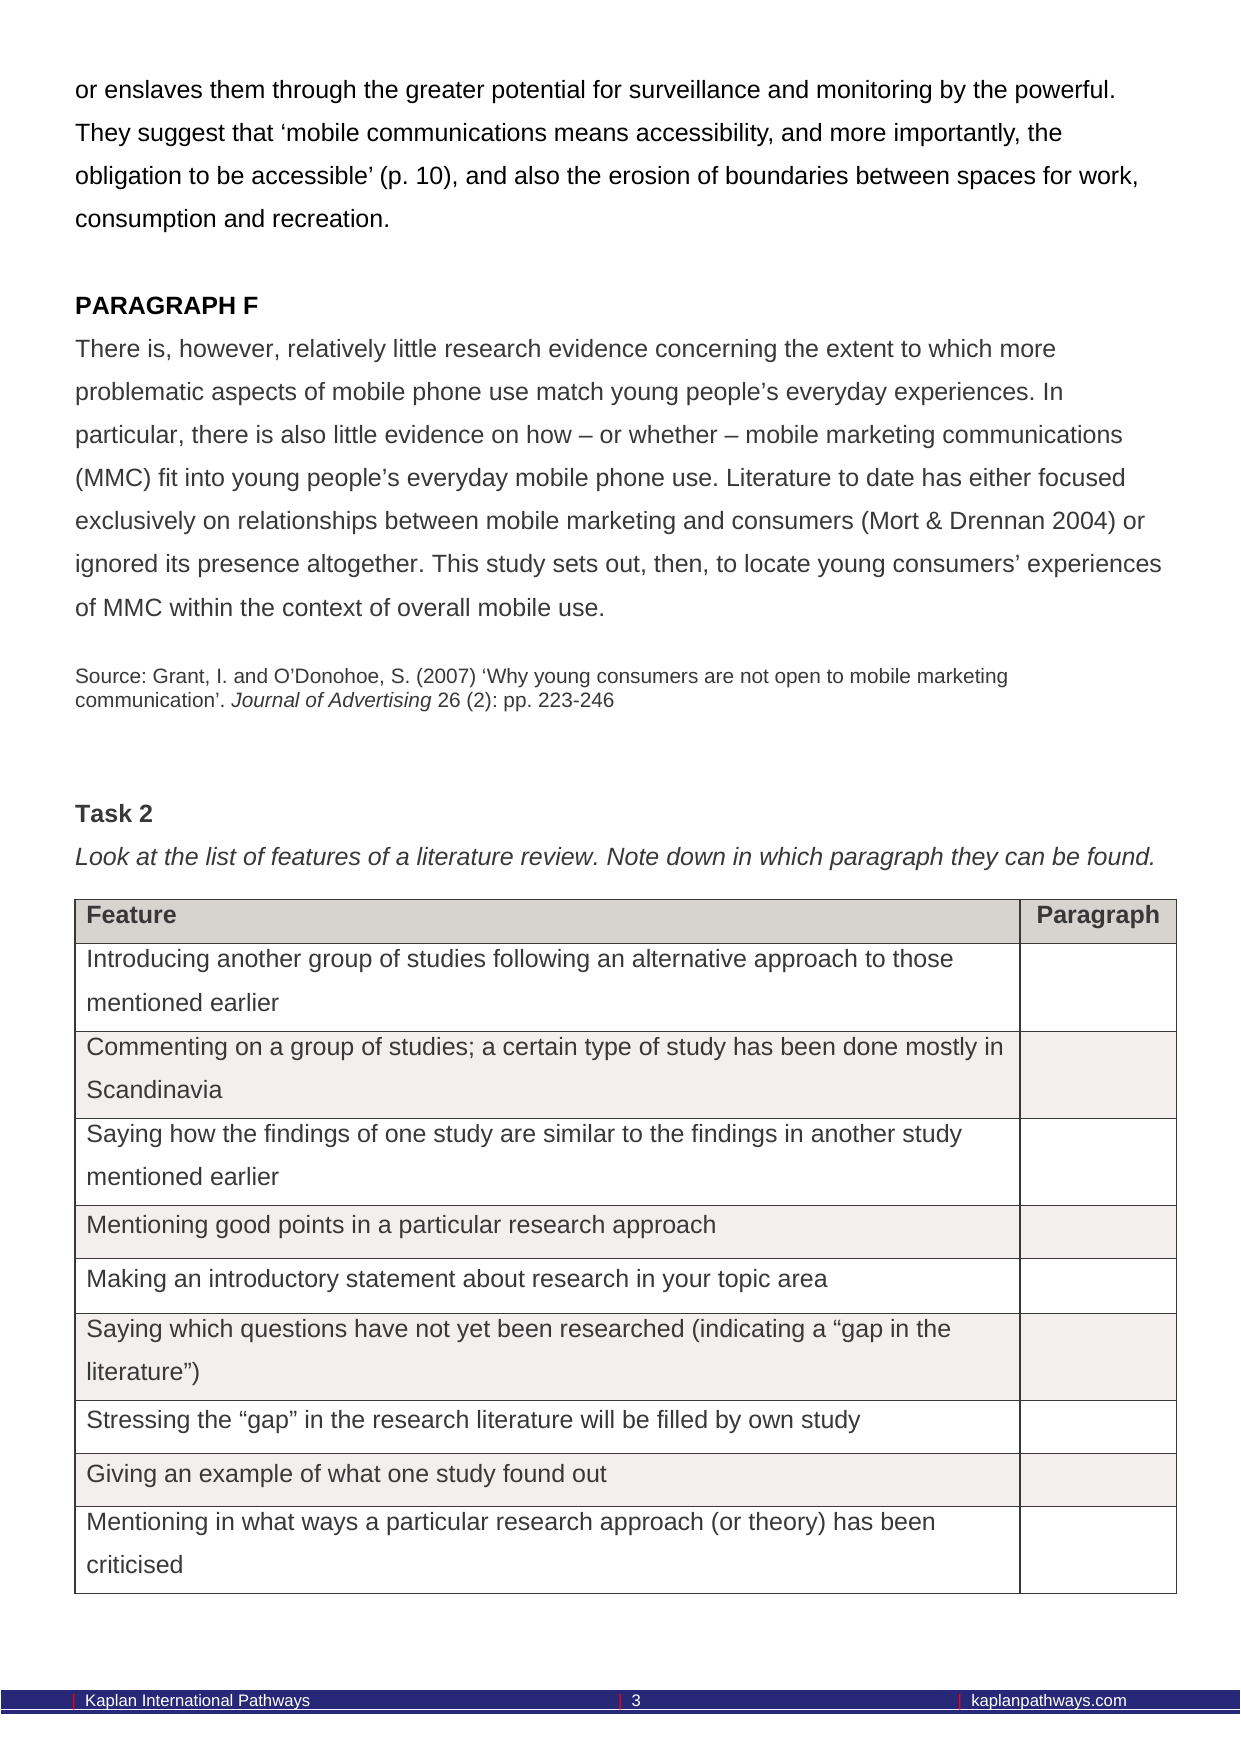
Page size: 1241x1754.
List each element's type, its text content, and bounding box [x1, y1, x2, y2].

table_cell Saying which questions have not yet been researched (indicating a “gap in the literature”) [76, 1314, 1019, 1400]
table_header Feature [76, 900, 1019, 943]
table_cell Stressing the “gap” in the research literature will be filled by own study [76, 1401, 1019, 1453]
text There is, however, relatively little research evidence concerning the extent to which more problematic aspects of mobile phone use match young people’s everyday experiences. In particular, there is also little evidence on how – or whether – mobile marketing communications (MMC) fit into young people’s everyday mobile phone use. Literature to date has either focused exclusively on relationships between mobile marketing and consumers (Mort & Drennan 2004) or ignored its presence altogether. This study sets out, then, to locate young consumers’ experiences of MMC within the context of overall mobile use. [75, 334, 1165, 621]
table_cell [1021, 1454, 1176, 1506]
table_cell Commenting on a group of studies; a certain type of study has been done mostly in Scandinavia [76, 1032, 1019, 1118]
table_cell Mentioning good points in a particular research approach [76, 1206, 1019, 1258]
text Task 2 [75, 798, 1165, 827]
table_cell Mentioning in what ways a particular research approach (or theory) has been criticised [76, 1507, 1019, 1593]
table_cell [1021, 1206, 1176, 1258]
table_cell [1021, 1401, 1176, 1453]
table_cell [1021, 1119, 1176, 1205]
text PARAGRAPH F [75, 291, 1165, 319]
table_cell Introducing another group of studies following an alternative approach to those mentioned earlier [76, 944, 1019, 1031]
table_cell Saying how the findings of one study are similar to the findings in another study mentioned earlier [76, 1119, 1019, 1205]
table_cell [1021, 1259, 1176, 1313]
table_cell [1021, 1032, 1176, 1118]
table_cell [1021, 944, 1176, 1031]
table_header Paragraph [1021, 900, 1176, 943]
table_cell Making an introductory statement about research in your topic area [76, 1259, 1019, 1313]
text Look at the list of features of a literature review. Note down in which paragraph they can be found. [75, 842, 1165, 870]
table_cell Giving an example of what one study found out [76, 1454, 1019, 1506]
table_cell [1021, 1314, 1176, 1400]
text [75, 75, 1165, 233]
table_cell [1021, 1507, 1176, 1593]
text Source: Grant, I. and O’Donohoe, S. (2007) ‘Why young consumers are not open to mobile marketing communication’. Journal of Advertising 26 (2): pp. 223-246 [75, 664, 1165, 712]
